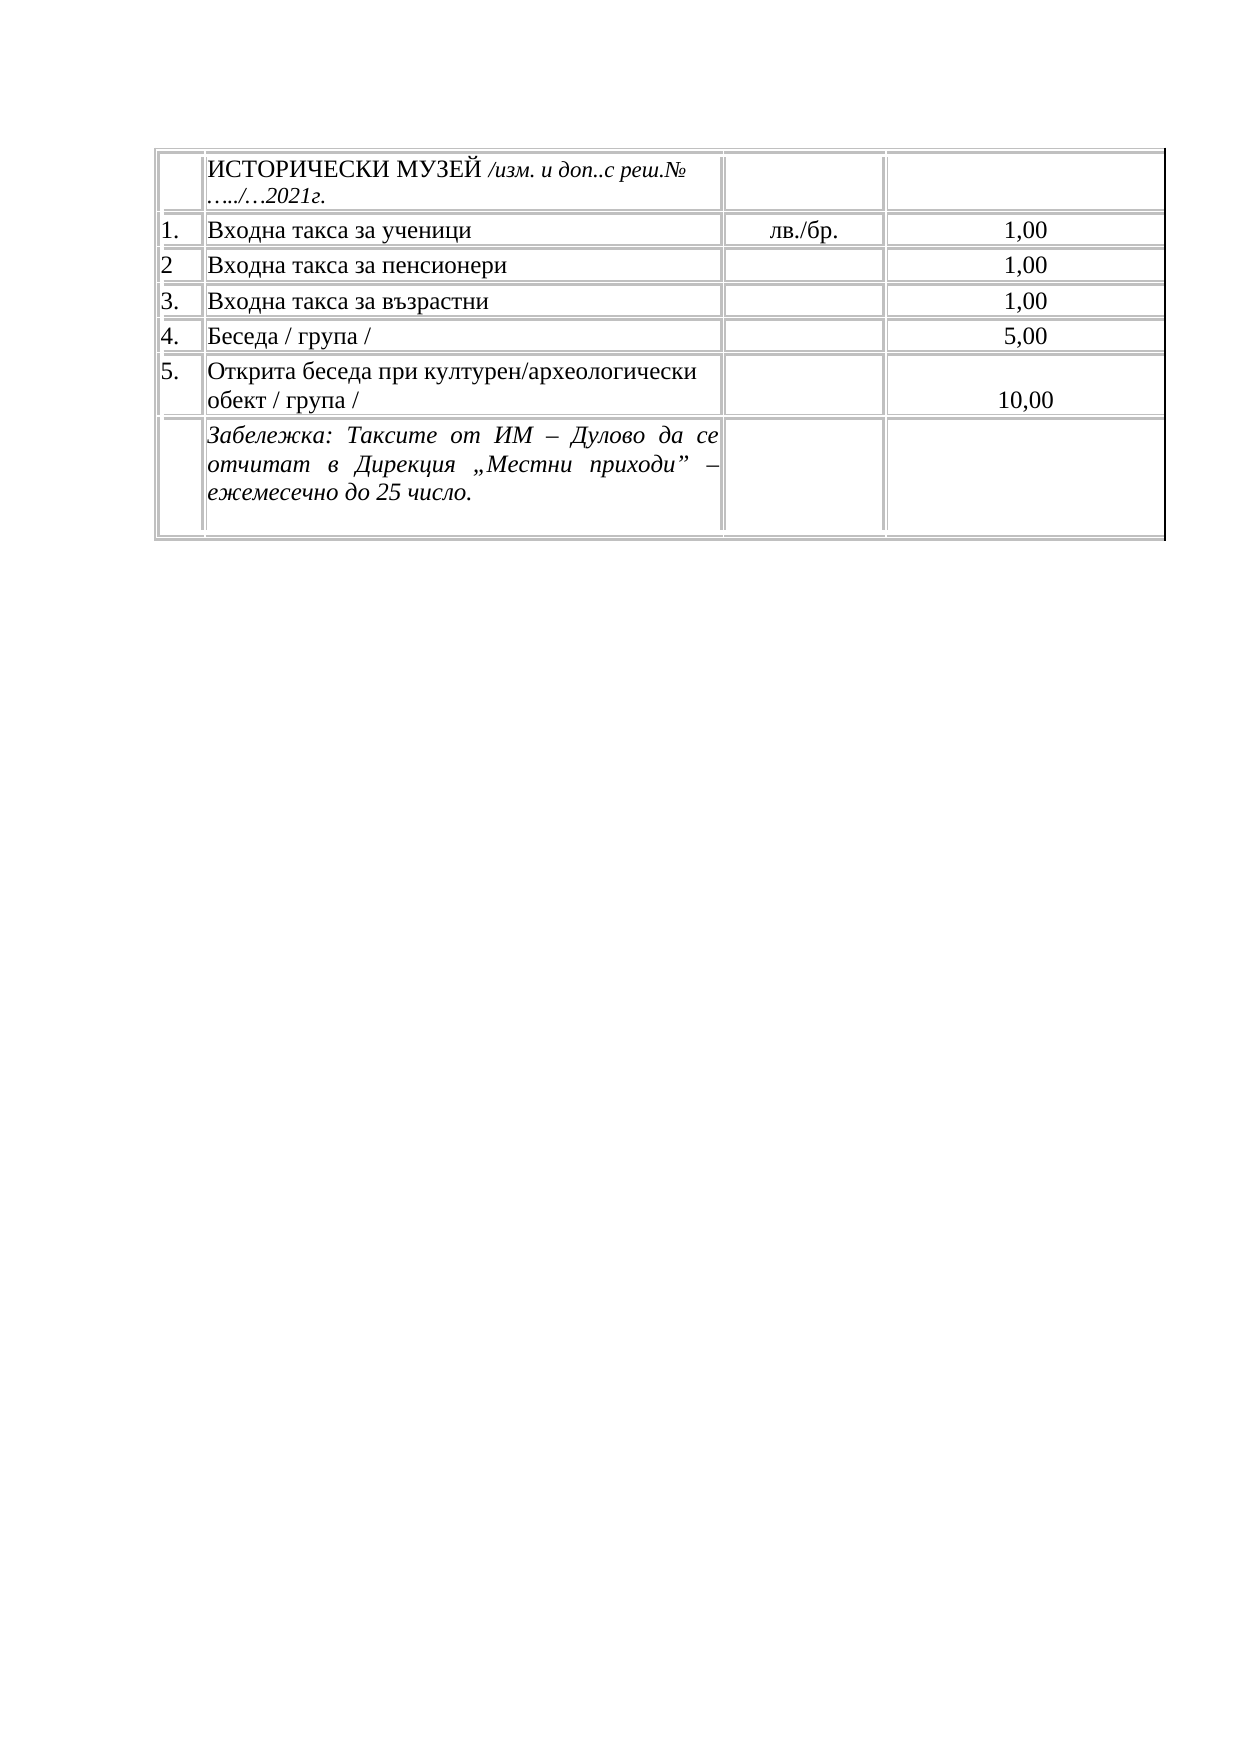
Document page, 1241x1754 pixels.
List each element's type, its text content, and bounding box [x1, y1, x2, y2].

table_cell 2 [157, 244, 204, 280]
table_cell [885, 414, 1164, 535]
table_cell Беседа / група / [207, 321, 720, 350]
table_cell [726, 321, 882, 350]
table_cell 4. [157, 315, 204, 350]
table_cell 5. [157, 350, 204, 414]
table_cell 10,00 [888, 356, 1164, 414]
table_cell [726, 250, 882, 280]
table_cell Входна такса за ученици [207, 215, 720, 244]
table_cell 1,00 [888, 286, 1164, 315]
table_cell Забележка: Таксите от ИМ – Дулово да се отчитат в Дирекция „Местни приходи” – ежемесечно до 25 число. [204, 414, 723, 535]
table_cell [723, 149, 885, 209]
table_cell [726, 286, 882, 315]
table_cell 1,00 [888, 250, 1164, 280]
table_cell Входна такса за възрастни [207, 286, 720, 315]
table_cell [157, 414, 204, 535]
table_cell 5,00 [888, 321, 1164, 350]
table_cell лв./бр. [726, 215, 882, 244]
table_cell 1,00 [888, 215, 1164, 244]
table_cell Открита беседа при културен/археологически обект / група / [207, 356, 720, 414]
table_cell 3. [157, 280, 204, 315]
table_cell [726, 356, 882, 414]
table_cell [723, 414, 885, 535]
table_cell 1. [157, 209, 204, 244]
table_cell [885, 149, 1164, 209]
table_cell Входна такса за пенсионери [207, 250, 720, 280]
table_cell ИСТОРИЧЕСКИ МУЗЕЙ /изм. и доп..с реш.№ …../…2021г. [204, 149, 723, 209]
table_cell [160, 154, 204, 209]
